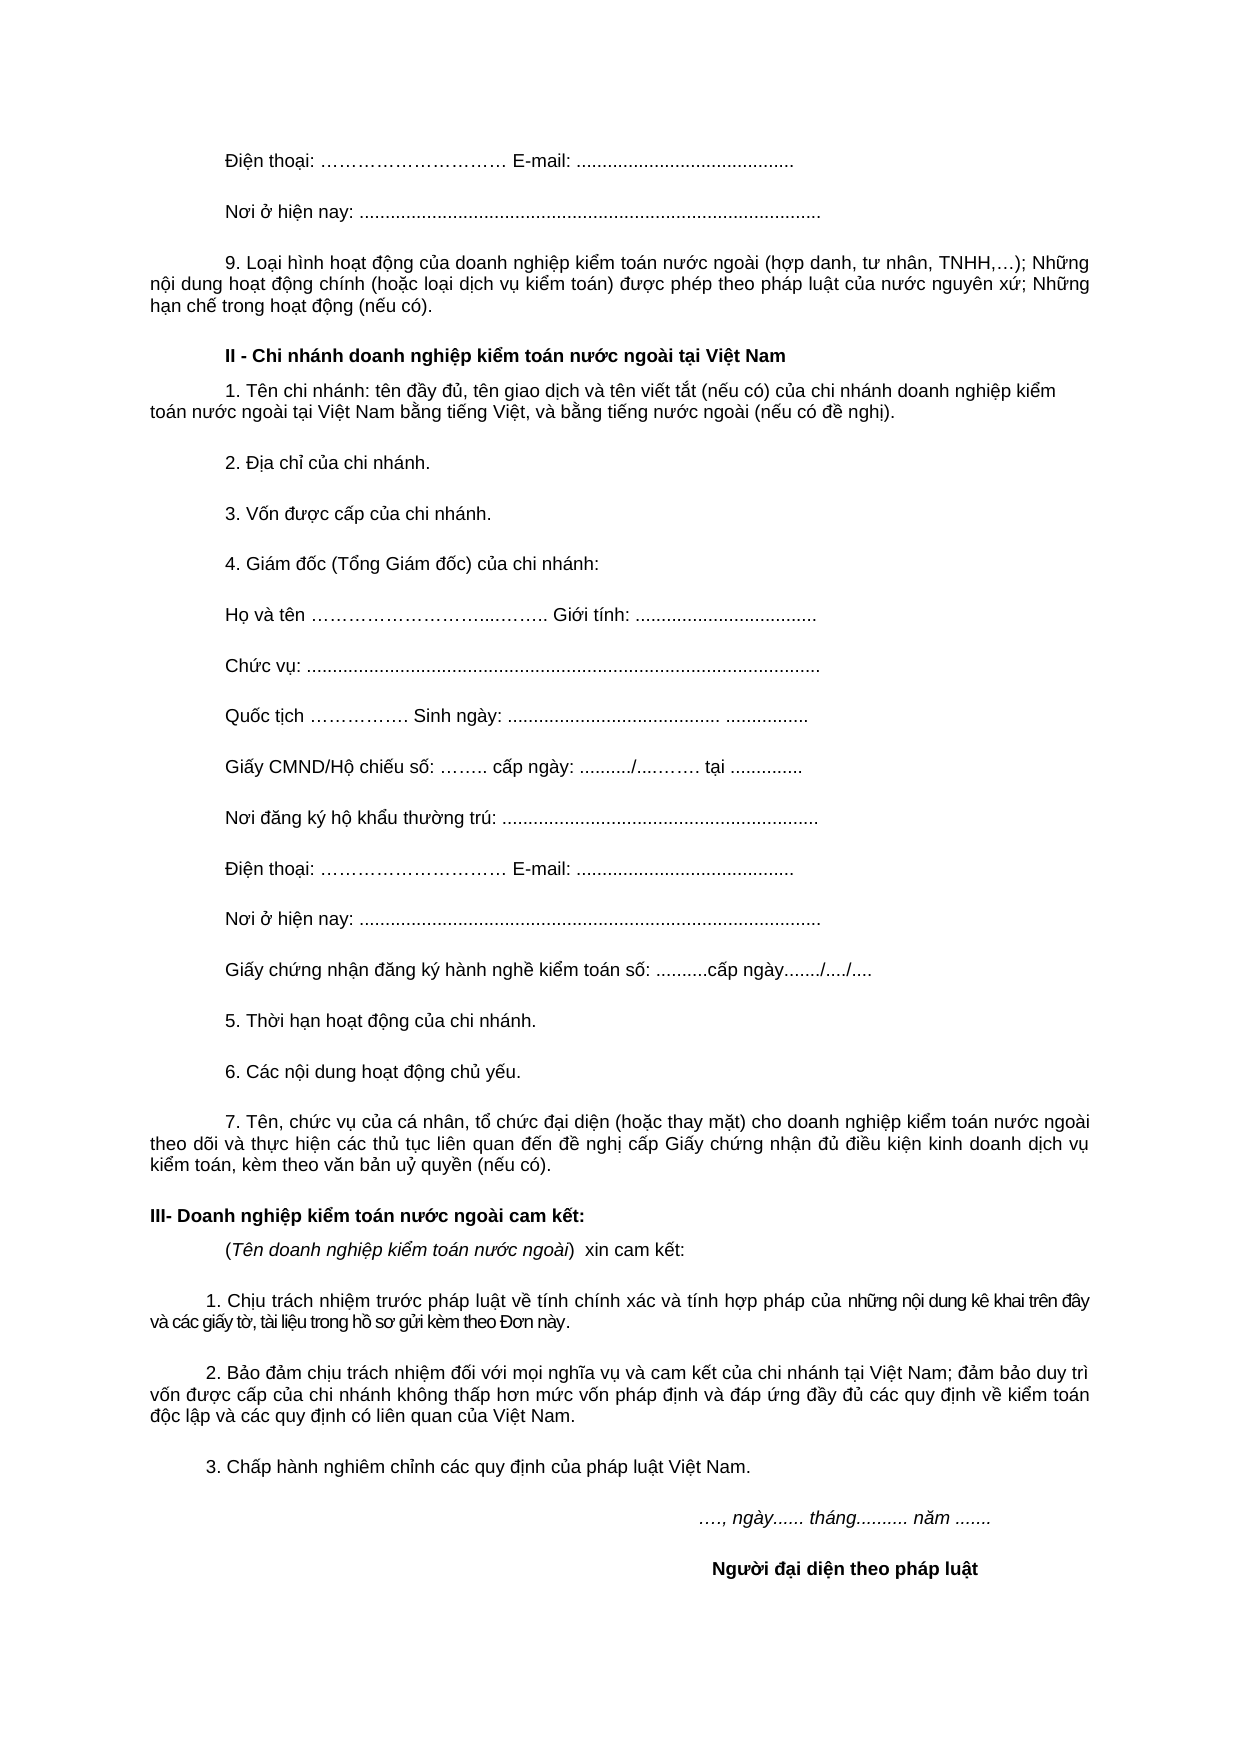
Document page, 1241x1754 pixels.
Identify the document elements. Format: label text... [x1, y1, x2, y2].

text 9. Loại hình hoạt động của doanh nghiệp kiểm toán nước ngoài (hợp danh, tư nhân, TNHH,…); Những nội dung hoạt động chính (hoặc loại dịch vụ kiểm toán) được phép theo pháp luật của nước nguyên xứ; Những hạn chế trong hoạt động (nếu có). [150, 251, 1090, 316]
text 2. Bảo đảm chịu trách nhiệm đối với mọi nghĩa vụ và cam kết của chi nhánh tại Việt Nam; đảm bảo duy trì vốn được cấp của chi nhánh không thấp hơn mức vốn pháp định và đáp ứng đầy đủ các quy định về kiểm toán độc lập và các quy định có liên quan của Việt Nam. [150, 1362, 1090, 1427]
text Nơi ở hiện nay: ......................................................................................... [150, 201, 1090, 222]
text Họ và tên ………………………....…….. Giới tính: ................................... [150, 604, 1090, 625]
text 4. Giám đốc (Tổng Giám đốc) của chi nhánh: [150, 553, 1090, 575]
text Chức vụ: ................................................................................................... [150, 654, 1090, 676]
text Điện thoại: ………………………… E-mail: .......................................... [150, 150, 1090, 172]
text Nơi đăng ký hộ khẩu thường trú: ............................................................. [150, 807, 1090, 828]
text 3. Chấp hành nghiêm chỉnh các quy định của pháp luật Việt Nam. [150, 1456, 1090, 1477]
text 7. Tên, chức vụ của cá nhân, tổ chức đại diện (hoặc thay mặt) cho doanh nghiệp kiểm toán nước ngoài theo dõi và thực hiện các thủ tục liên quan đến đề nghị cấp Giấy chứng nhận đủ điều kiện kinh doanh dịch vụ kiểm toán, kèm theo văn bản uỷ quyền (nếu có). [150, 1111, 1090, 1176]
text III- Doanh nghiệp kiểm toán nước ngoài cam kết: [150, 1205, 1090, 1227]
text Nơi ở hiện nay: ......................................................................................... [150, 908, 1090, 930]
text 2. Địa chỉ của chi nhánh. [150, 452, 1090, 473]
text 1. Chịu trách nhiệm trước pháp luật về tính chính xác và tính hợp pháp của những nội dung kê khai trên đây và các giấy tờ, tài liệu trong hồ sơ gửi kèm theo Đơn này. [150, 1290, 1090, 1333]
text Điện thoại: ………………………… E-mail: .......................................... [150, 857, 1090, 879]
text 1. Tên chi nhánh: tên đầy đủ, tên giao dịch và tên viết tắt (nếu có) của chi nhánh doanh nghiệp kiểm toán nước ngoài tại Việt Nam bằng tiếng Việt, và bằng tiếng nước ngoài (nếu có đề nghị). [150, 379, 1090, 422]
text Giấy chứng nhận đăng ký hành nghề kiểm toán số: ..........cấp ngày......./..../.... [150, 959, 1090, 981]
text 6. Các nội dung hoạt động chủ yếu. [150, 1060, 1090, 1082]
text Người đại diện theo pháp luật [525, 1557, 1090, 1579]
text Quốc tịch ……………. Sinh ngày: ......................................... ................ [150, 705, 1090, 727]
text 5. Thời hạn hoạt động của chi nhánh. [150, 1010, 1090, 1031]
text …., ngày...... tháng.......... năm ....... [525, 1507, 1090, 1528]
text 3. Vốn được cấp của chi nhánh. [150, 502, 1090, 524]
text II - Chi nhánh doanh nghiệp kiểm toán nước ngoài tại Việt Nam [150, 345, 1090, 367]
text Giấy CMND/Hộ chiếu số: …….. cấp ngày: ........../....……. tại .............. [150, 756, 1090, 778]
text (Tên doanh nghiệp kiểm toán nước ngoài) xin cam kết: [150, 1239, 1090, 1261]
